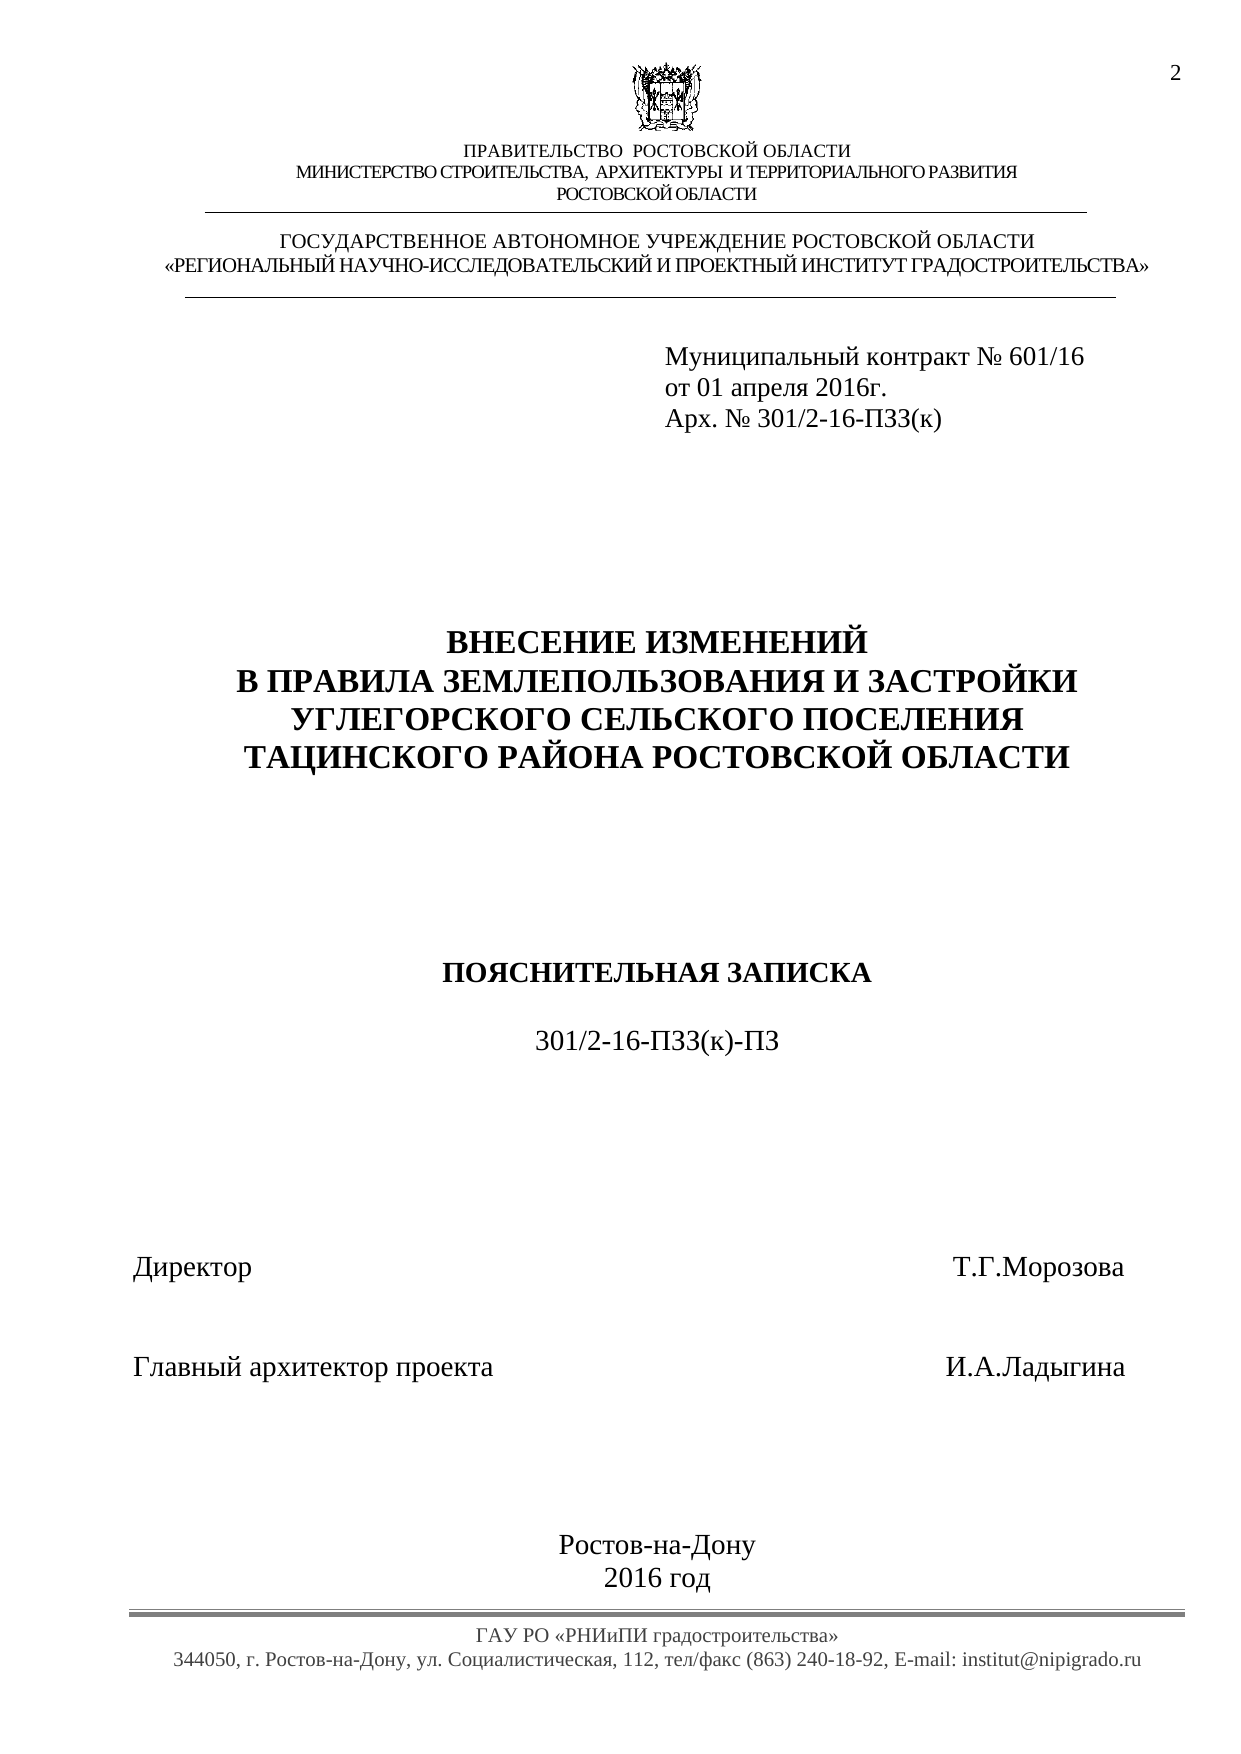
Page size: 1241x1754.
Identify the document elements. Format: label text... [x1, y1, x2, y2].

text от 01 апреля 2016г. [664, 371, 1181, 402]
text ГОСУДАРСТВЕННОЕ АВТОНОМНОЕ УЧРЕЖДЕНИЕ РОСТОВСКОЙ ОБЛАСТИ [133, 229, 1181, 253]
text 2016 год [133, 1560, 1181, 1594]
text В ПРАВИЛА ЗЕМЛЕПОЛЬЗОВАНИЯ И ЗАСТРОЙКИ [133, 661, 1181, 699]
text ТАЦИНСКОГО РАЙОНА РОСТОВСКОЙ ОБЛАСТИ [133, 737, 1181, 776]
text 301/2-16-ПЗЗ(к)-ПЗ [133, 1023, 1181, 1056]
text Арх. № 301/2-16-ПЗЗ(к) [664, 402, 1181, 433]
text Муниципальный контракт № 601/16 [664, 340, 1181, 371]
text «РЕГИОНАЛЬНЫЙ НАУЧНО-ИССЛЕДОВАТЕЛЬСКИЙ И ПРОЕКТНЫЙ ИНСТИТУТ ГРАДОСТРОИТЕЛЬСТВА» [133, 253, 1181, 277]
text Директор Т.Г.Морозова [133, 1249, 1181, 1282]
text МИНИСТЕРСТВО СТРОИТЕЛЬСТВА, АРХИТЕКТУРЫ И ТЕРРИТОРИАЛЬНОГО РАЗВИТИЯ [133, 161, 1181, 183]
text Ростов-на-Дону [133, 1527, 1181, 1560]
picture [614, 60, 712, 129]
text ВНЕСЕНИЕ ИЗМЕНЕНИЙ [133, 622, 1181, 661]
text УГЛЕГОРСКОГО СЕЛЬСКОГО ПОСЕЛЕНИЯ [133, 699, 1181, 737]
text Главный архитектор проекта И.А.Ладыгина [133, 1349, 1181, 1383]
text ПОЯСНИТЕЛЬНАЯ ЗАПИСКА [133, 956, 1181, 989]
text ПРАВИТЕЛЬСТВО РОСТОВСКОЙ ОБЛАСТИ [133, 140, 1181, 161]
text РОСТОВСКОЙ ОБЛАСТИ [133, 183, 1181, 204]
